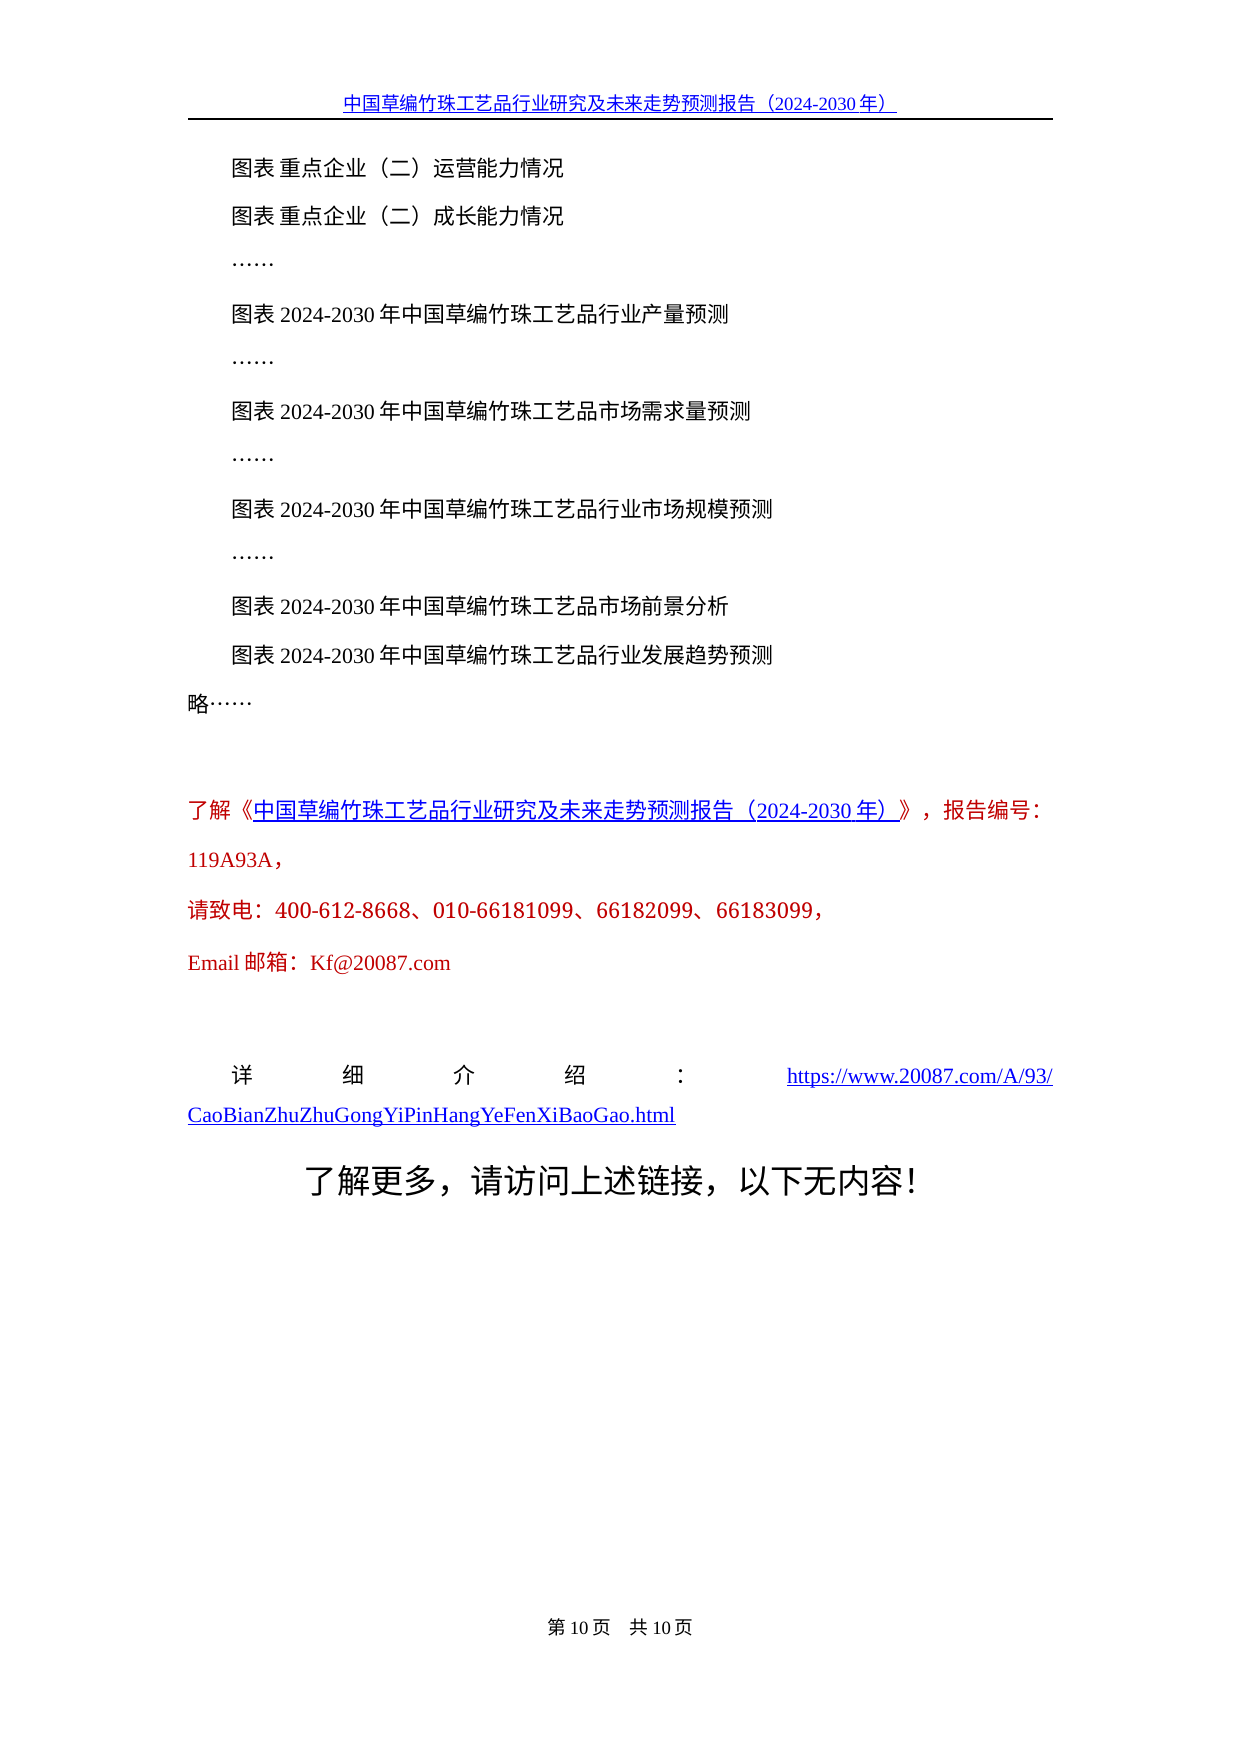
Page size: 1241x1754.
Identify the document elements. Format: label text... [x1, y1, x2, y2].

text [187, 150, 1053, 719]
title 了解更多，请访问上述链接，以下无内容！ [187, 1147, 1053, 1212]
text 了解《中国草编竹珠工艺品行业研究及未来走势预测报告（2024-2030年）》，报告编号：119A93A， [187, 793, 1053, 874]
text Email邮箱：Kf@20087.com [187, 945, 1053, 977]
text 请致电：400-612-8668、010-66181099、66182099、66183099， [187, 893, 1053, 926]
text 详细介绍：https://www.20087.com/A/93/CaoBianZhuZhuGongYiPinHangYeFenXiBaoGao.html [187, 1058, 1053, 1131]
